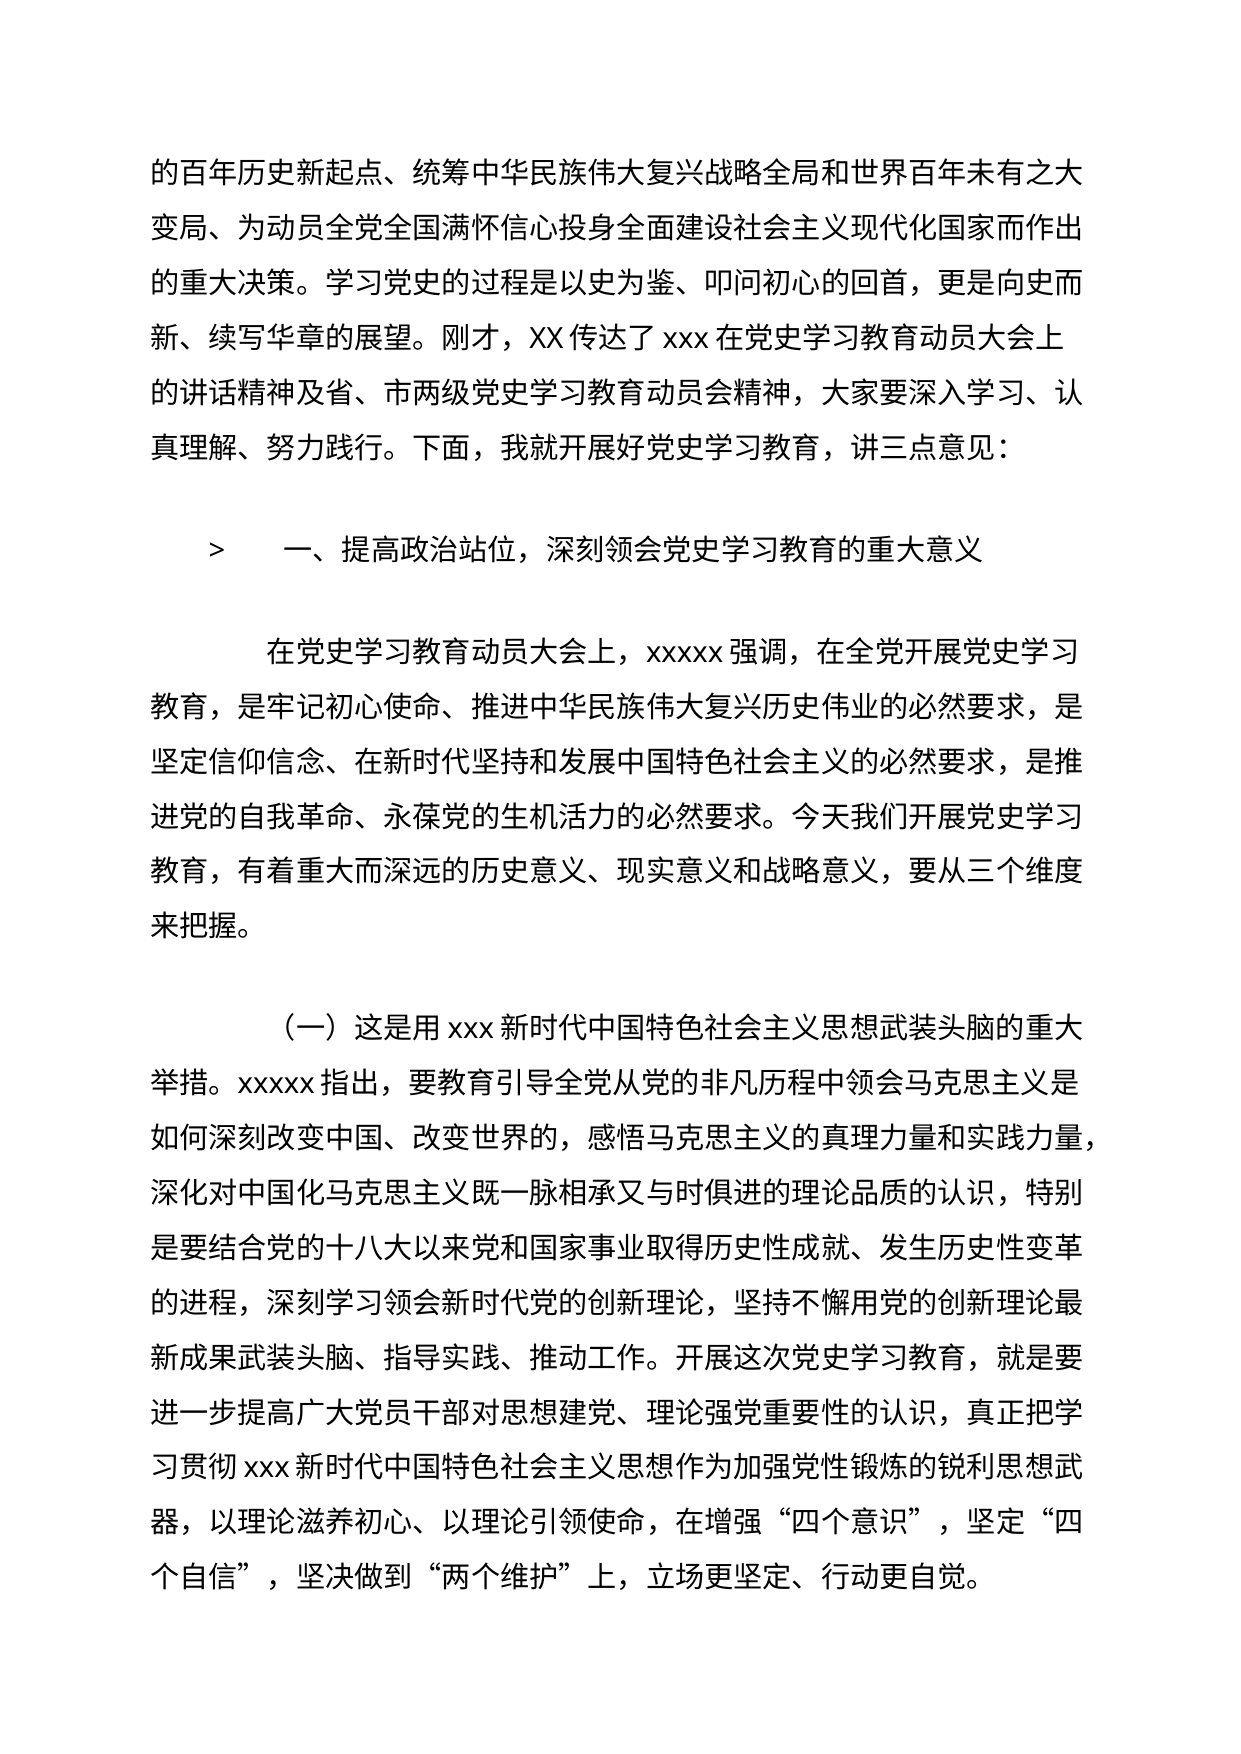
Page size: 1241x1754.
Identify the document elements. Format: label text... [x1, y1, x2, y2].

text 在党史学习教育动员大会上，xxxxx强调，在全党开展党史学习教育，是牢记初心使命、推进中华民族伟大复兴历史伟业的必然要求，是坚定信仰信念、在新时代坚持和发展中国特色社会主义的必然要求，是推进党的自我革命、永葆党的生机活力的必然要求。今天我们开展党史学习教育，有着重大而深远的历史意义、现实意义和战略意义，要从三个维度来把握。 [150, 628, 1090, 945]
text > 一、提高政治站位，深刻领会党史学习教育的重大意义 [150, 526, 1090, 569]
text （一）这是用xxx新时代中国特色社会主义思想武装头脑的重大举措。xxxxx指出，要教育引导全党从党的非凡历程中领会马克思主义是如何深刻改变中国、改变世界的，感悟马克思主义的真理力量和实践力量，深化对中国化马克思主义既一脉相承又与时俱进的理论品质的认识，特别是要结合党的十八大以来党和国家事业取得历史性成就、发生历史性变革的进程，深刻学习领会新时代党的创新理论，坚持不懈用党的创新理论最新成果武装头脑、指导实践、推动工作。开展这次党史学习教育，就是要进一步提高广大党员干部对思想建党、理论强党重要性的认识，真正把学习贯彻xxx新时代中国特色社会主义思想作为加强党性锻炼的锐利思想武器，以理论滋养初心、以理论引领使命，在增强“四个意识”，坚定“四个自信”，坚决做到“两个维护”上，立场更坚定、行动更自觉。 [150, 1005, 1090, 1596]
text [150, 150, 1090, 467]
